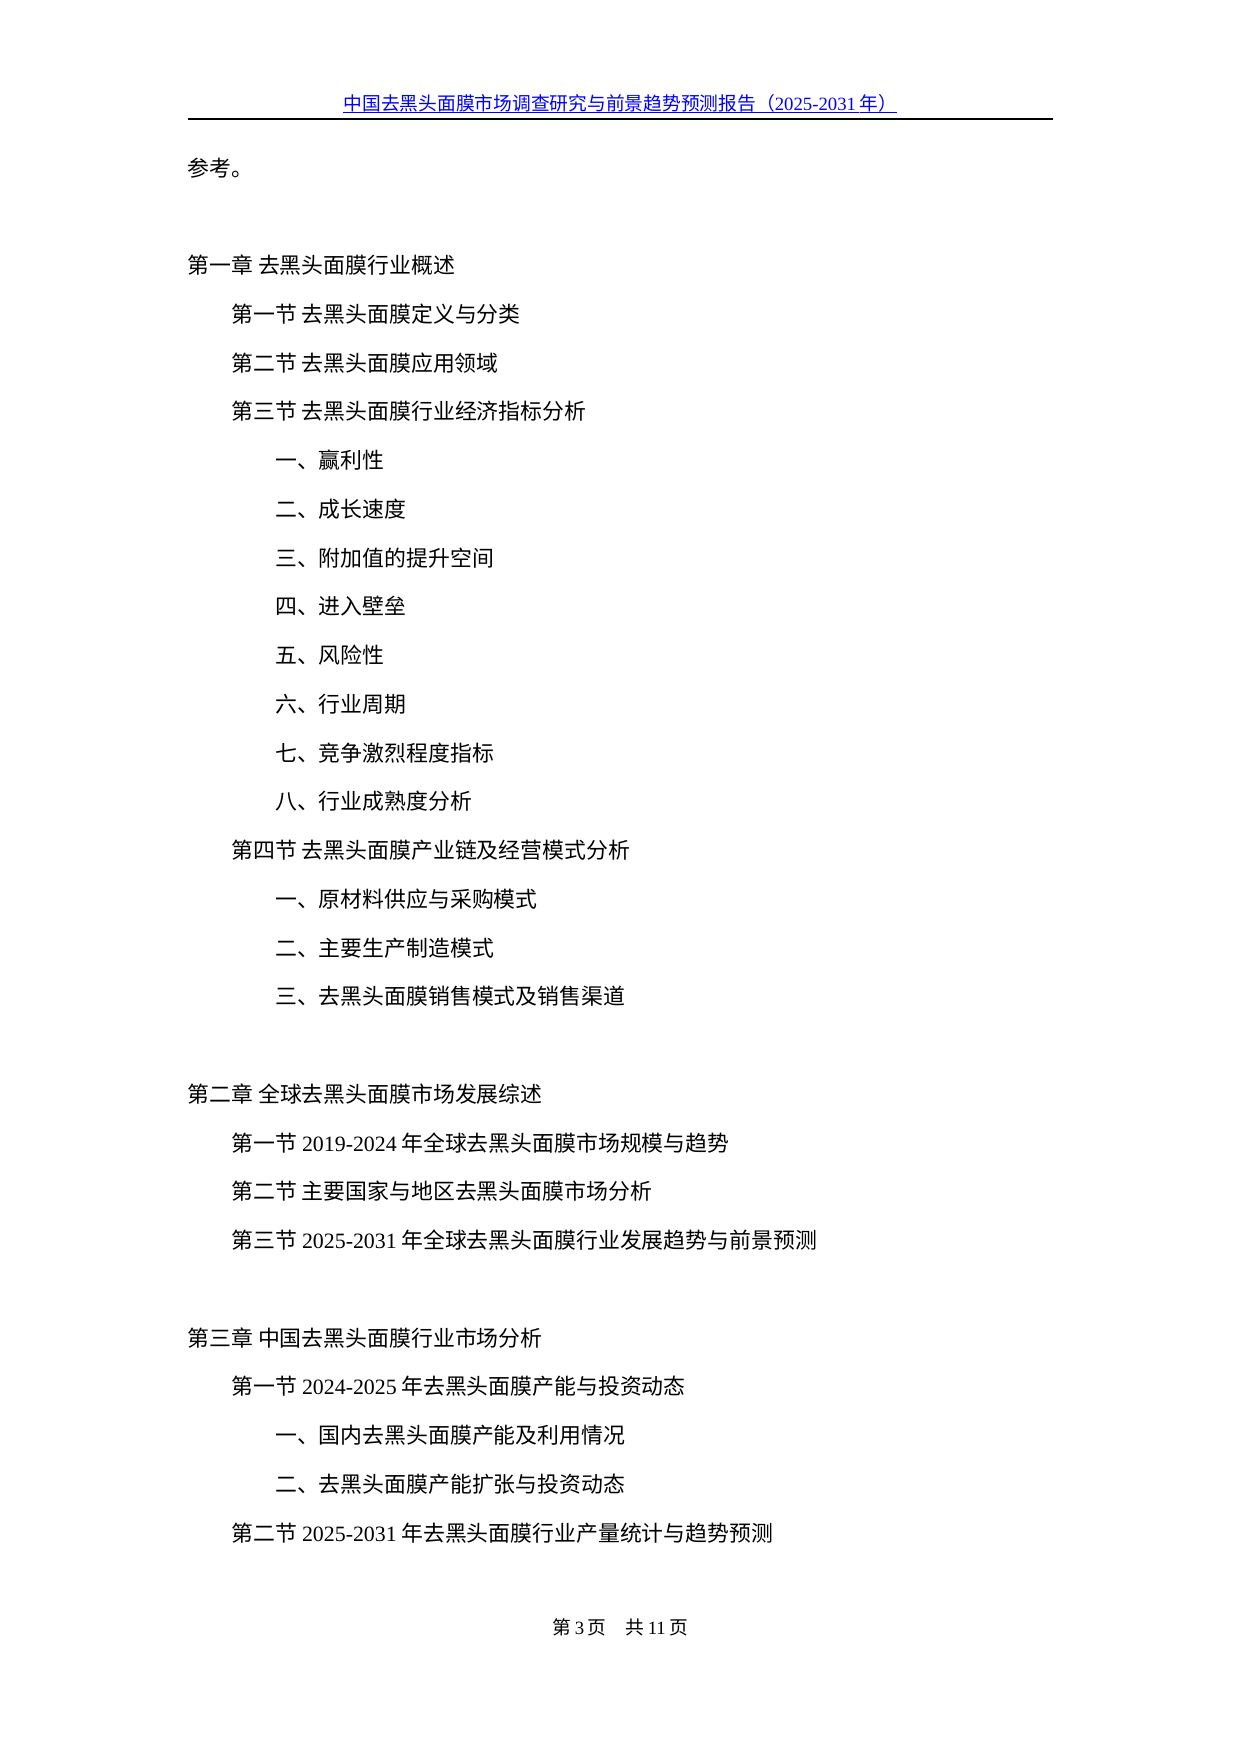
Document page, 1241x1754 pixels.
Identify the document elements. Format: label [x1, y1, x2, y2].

text [187, 150, 1053, 1548]
